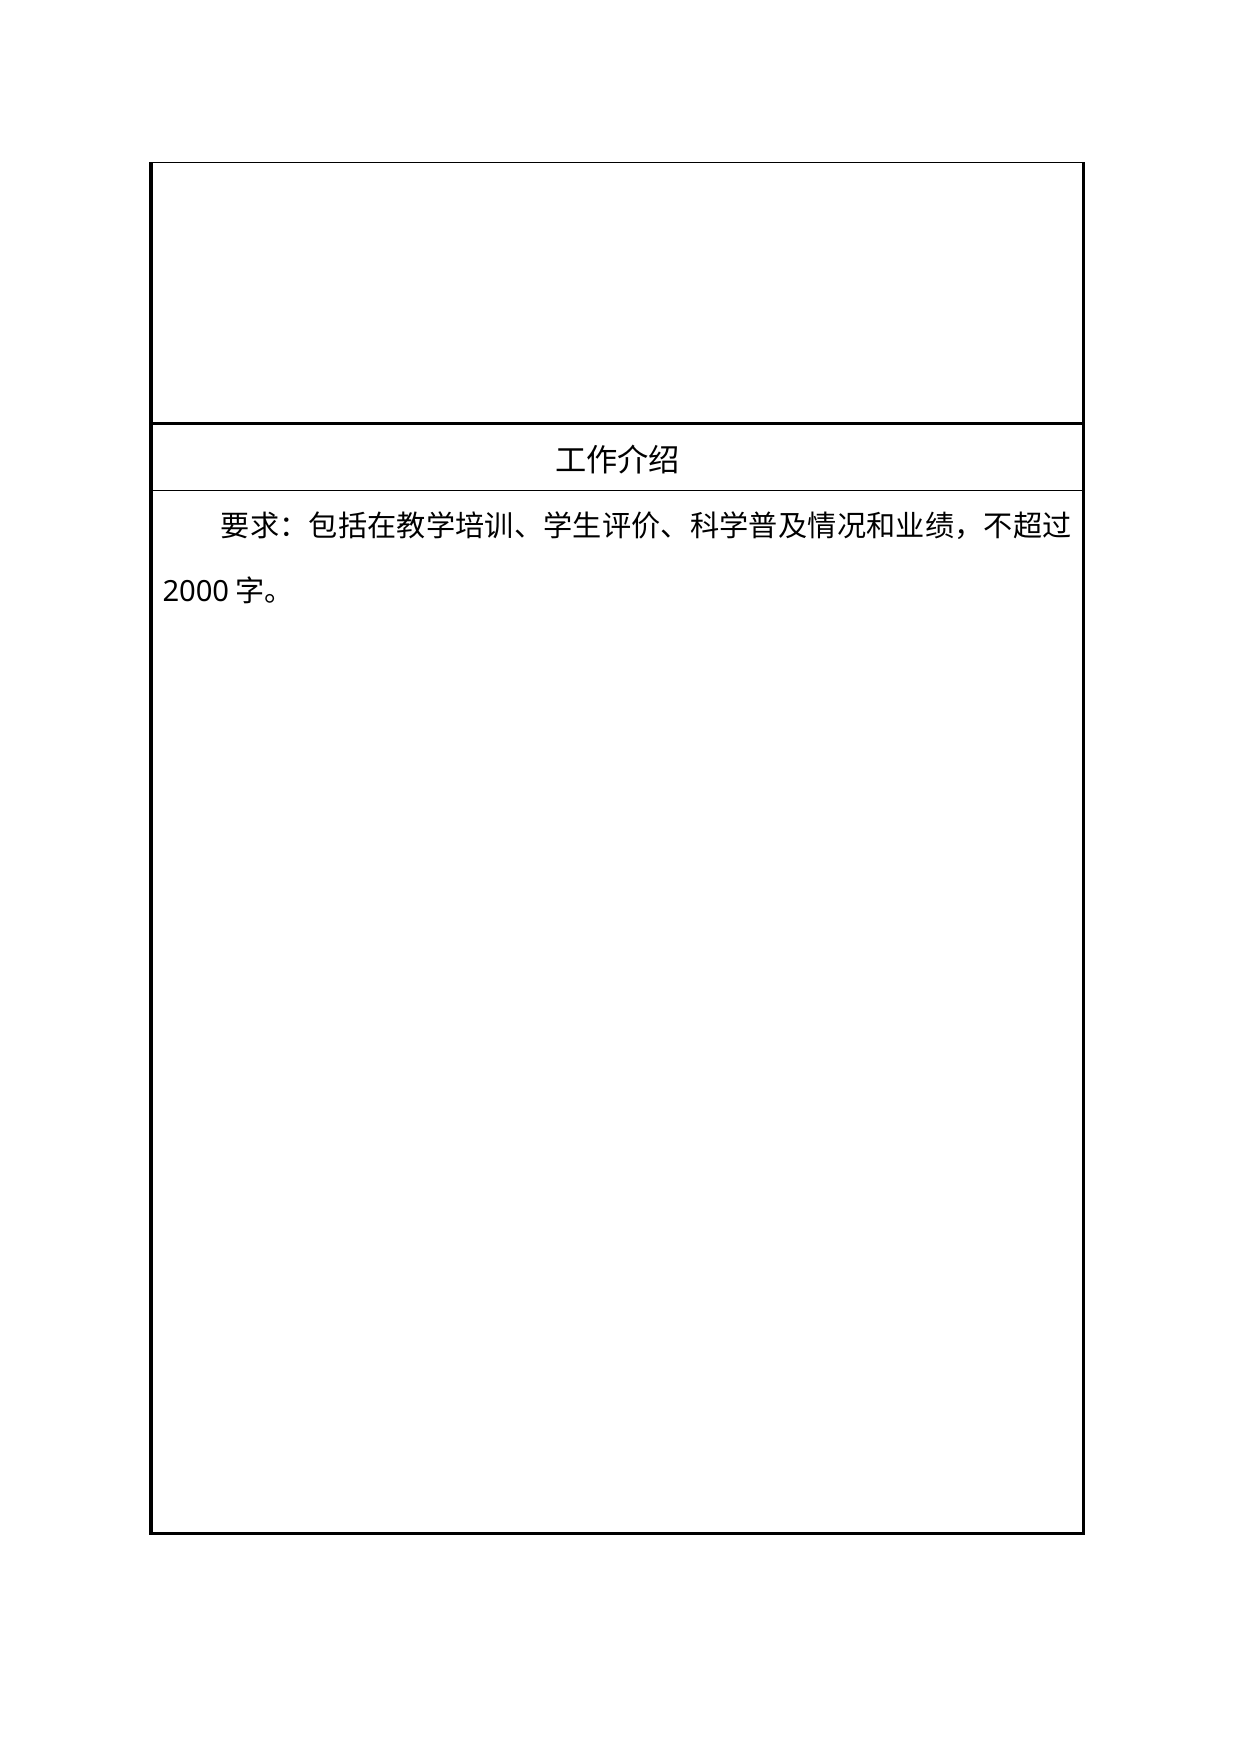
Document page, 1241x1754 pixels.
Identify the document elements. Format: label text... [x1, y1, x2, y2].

table_cell 工作介绍 [153, 425, 1082, 490]
table_cell 要求：包括在教学培训、学生评价、科学普及情况和业绩，不超过2000字。 [153, 491, 1082, 1532]
table_cell [153, 163, 1082, 422]
